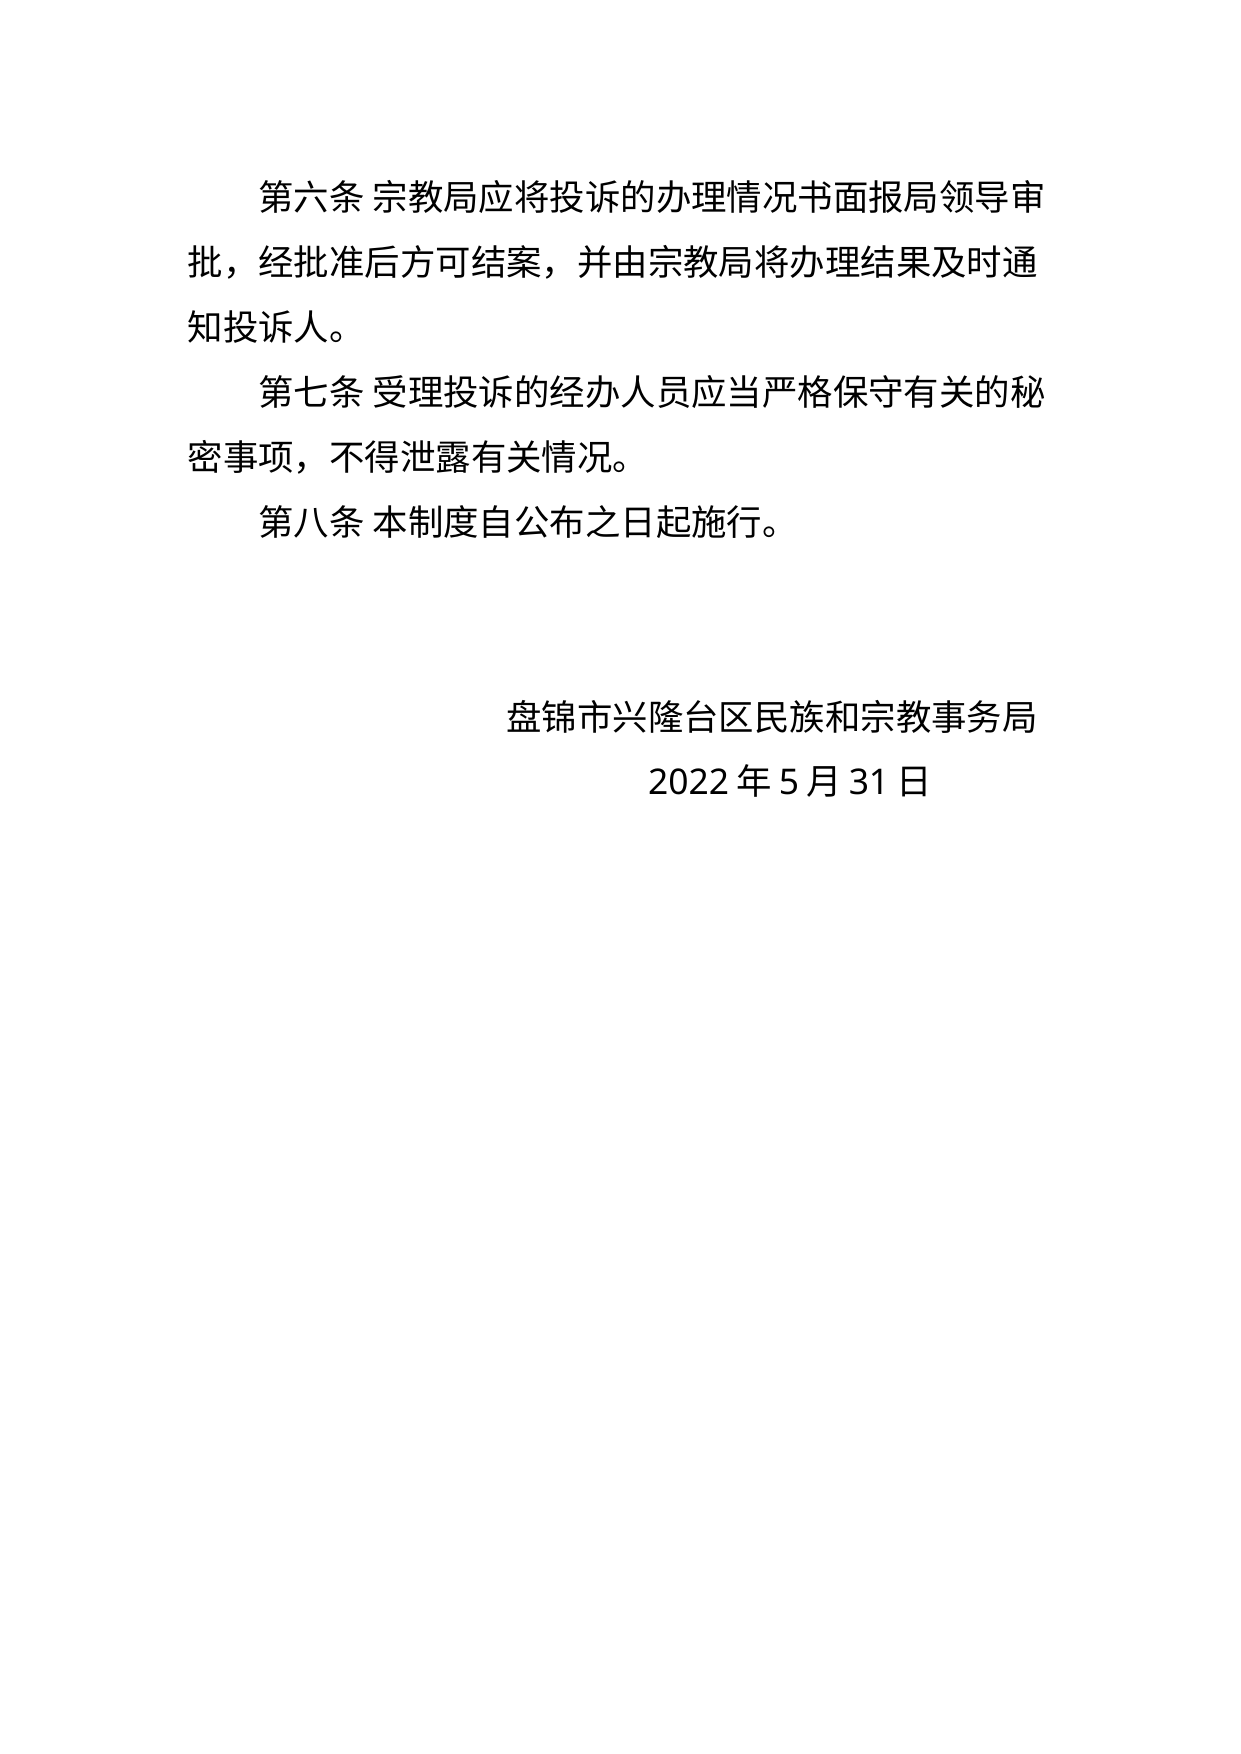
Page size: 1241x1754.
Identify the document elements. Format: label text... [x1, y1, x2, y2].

text 盘锦市兴隆台区民族和宗教事务局 [187, 682, 1053, 747]
text 第六条 宗教局应将投诉的办理情况书面报局领导审批，经批准后方可结案，并由宗教局将办理结果及时通知投诉人。 [187, 162, 1053, 357]
text 2022年5月31日 [187, 747, 1053, 812]
text 第八条 本制度自公布之日起施行。 [187, 487, 1053, 552]
text 第七条 受理投诉的经办人员应当严格保守有关的秘密事项，不得泄露有关情况。 [187, 357, 1053, 487]
